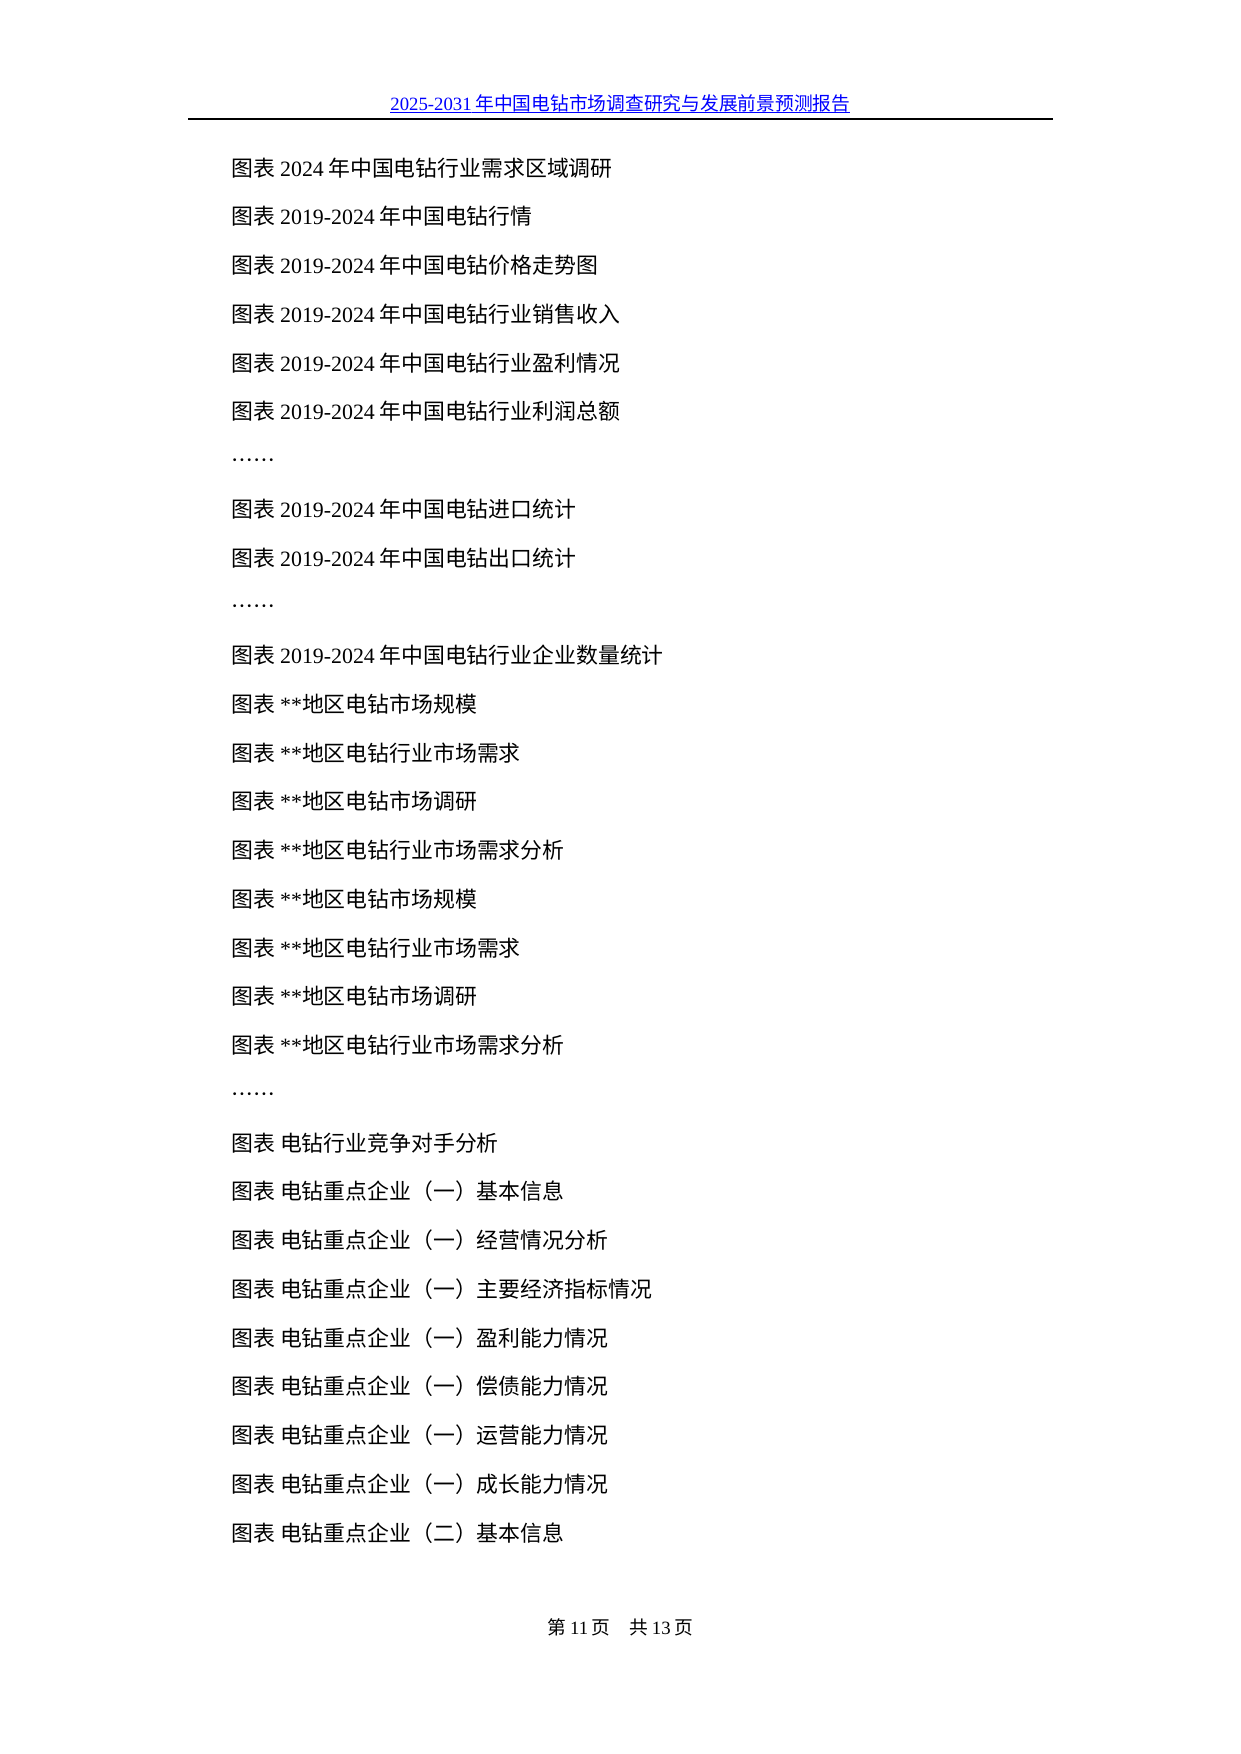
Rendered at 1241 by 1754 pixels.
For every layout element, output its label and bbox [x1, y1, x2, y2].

text [187, 150, 1053, 1548]
